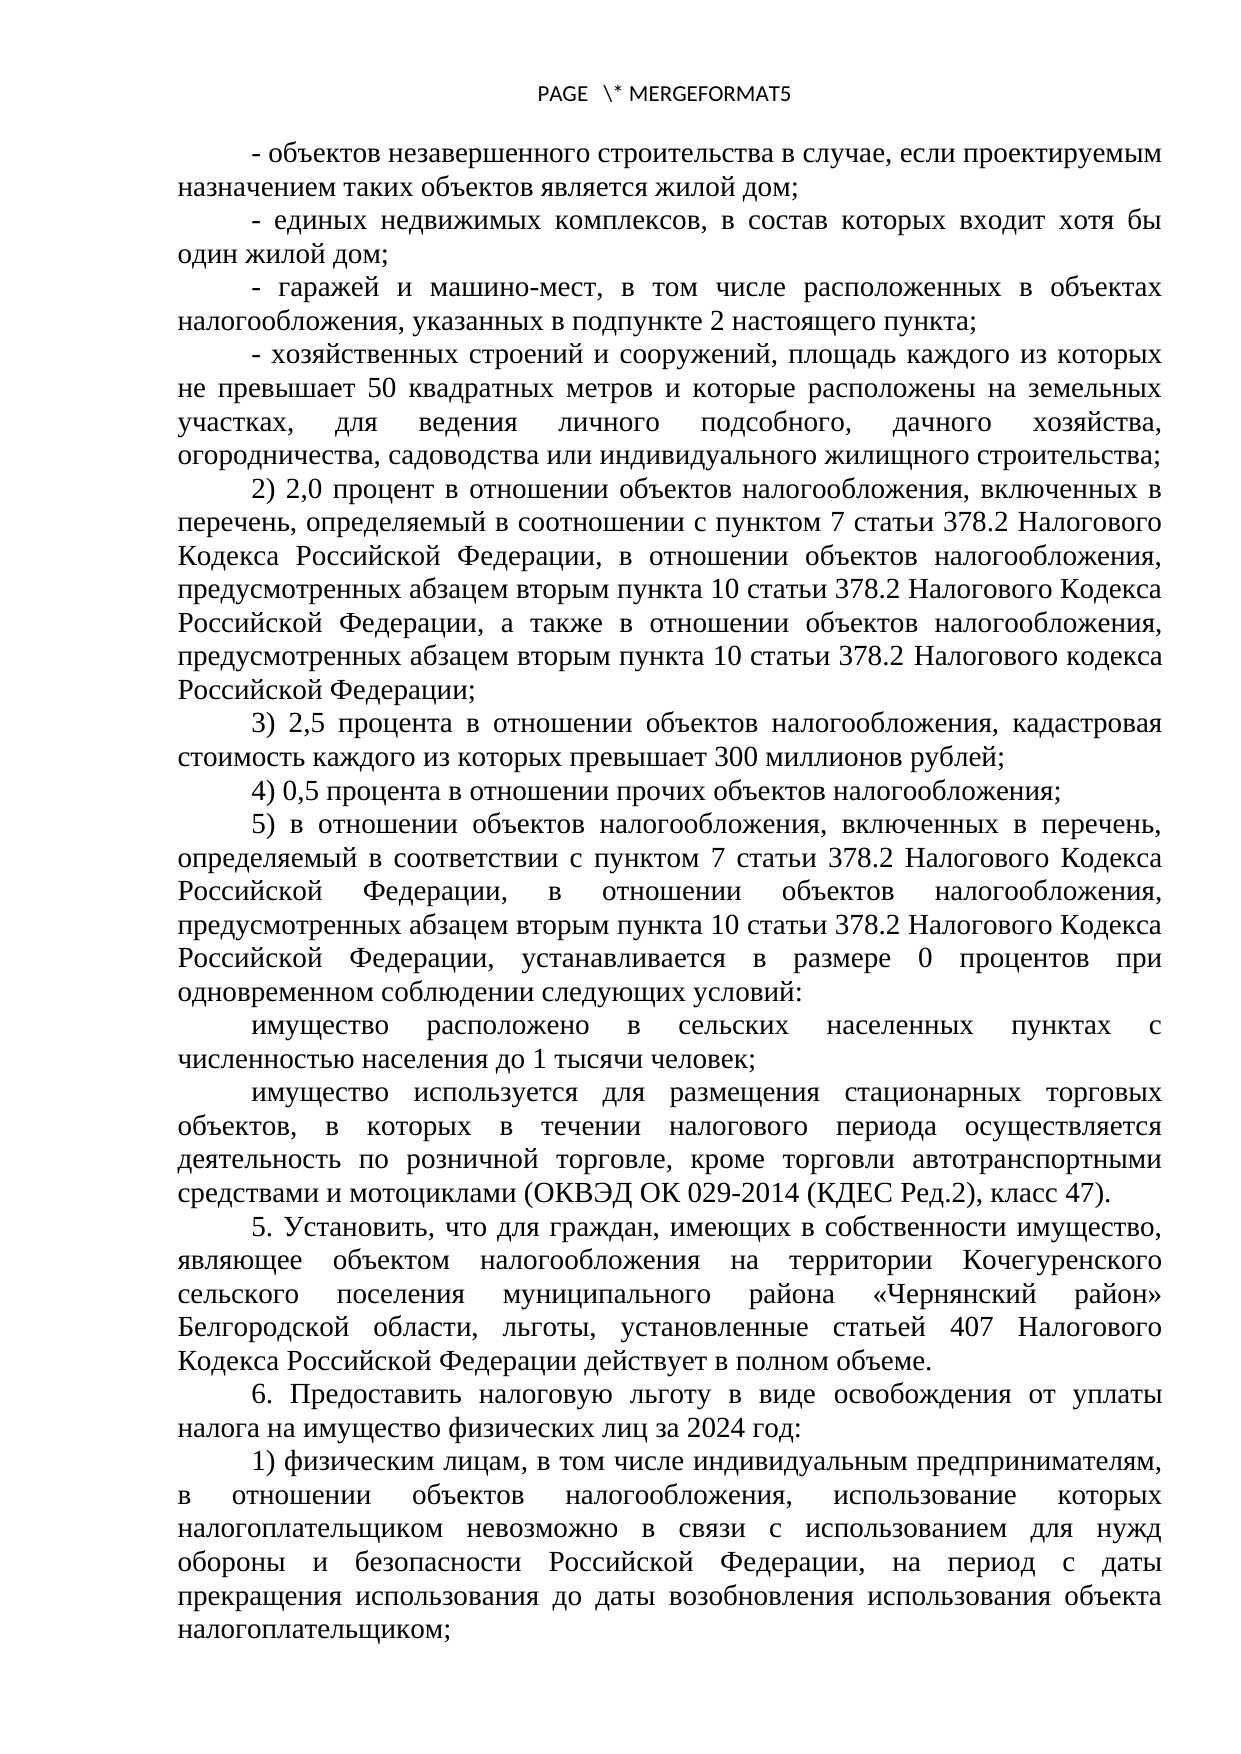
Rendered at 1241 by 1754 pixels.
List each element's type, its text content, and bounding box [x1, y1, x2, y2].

text 3) 2,5 процента в отношении объектов налогообложения, кадастровая стоимость каждого из которых превышает 300 миллионов рублей; [177, 706, 1163, 773]
text имущество используется для размещения стационарных торговых объектов, в которых в течении налогового периода осуществляется деятельность по розничной торговле, кроме торговли автотранспортными средствами и мотоциклами (ОКВЭД ОК 029-2014 (КДЕС Ред.2), класс 47). [177, 1074, 1163, 1209]
text 4) 0,5 процента в отношении прочих объектов налогообложения; [177, 773, 1163, 806]
text - хозяйственных строений и сооружений, площадь каждого из которых не превышает 50 квадратных метров и которые расположены на земельных участках, для ведения личного подсобного, дачного хозяйства, огородничества, садоводства или индивидуального жилищного строительства; [177, 337, 1163, 471]
text имущество расположено в сельских населенных пунктах с численностью населения до 1 тысячи человек; [177, 1007, 1163, 1074]
text - гаражей и машино-мест, в том числе расположенных в объектах налогообложения, указанных в подпункте 2 настоящего пункта; [177, 269, 1163, 337]
text 1) физическим лицам, в том числе индивидуальным предпринимателям, в отношении объектов налогообложения, использование которых налогоплательщиком невозможно в связи с использованием для нужд обороны и безопасности Российской Федерации, на период с даты прекращения использования до даты возобновления использования объекта налогоплательщиком; [177, 1443, 1163, 1645]
text - единых недвижимых комплексов, в состав которых входит хотя бы один жилой дом; [177, 202, 1163, 269]
text 5. Установить, что для граждан, имеющих в собственности имущество, являющее объектом налогообложения на территории Кочегуренского сельского поселения муниципального района «Чернянский район» Белгородской области, льготы, установленные статьей 407 Налогового Кодекса Российской Федерации действует в полном объеме. [177, 1209, 1163, 1376]
text 5) в отношении объектов налогообложения, включенных в перечень, определяемый в соответствии с пунктом 7 статьи 378.2 Налогового Кодекса Российской Федерации, в отношении объектов налогообложения, предусмотренных абзацем вторым пункта 10 статьи 378.2 Налогового Кодекса Российской Федерации, устанавливается в размере 0 процентов при одновременном соблюдении следующих условий: [177, 806, 1163, 1007]
text 6. Предоставить налоговую льготу в виде освобождения от уплаты налога на имущество физических лиц за 2024 год: [177, 1376, 1163, 1443]
text 2) 2,0 процент в отношении объектов налогообложения, включенных в перечень, определяемый в соотношении с пунктом 7 статьи 378.2 Налогового Кодекса Российской Федерации, в отношении объектов налогообложения, предусмотренных абзацем вторым пункта 10 статьи 378.2 Налогового Кодекса Российской Федерации, а также в отношении объектов налогообложения, предусмотренных абзацем вторым пункта 10 статьи 378.2 Налогового кодекса Российской Федерации; [177, 471, 1163, 706]
text - объектов незавершенного строительства в случае, если проектируемым назначением таких объектов является жилой дом; [177, 135, 1163, 202]
